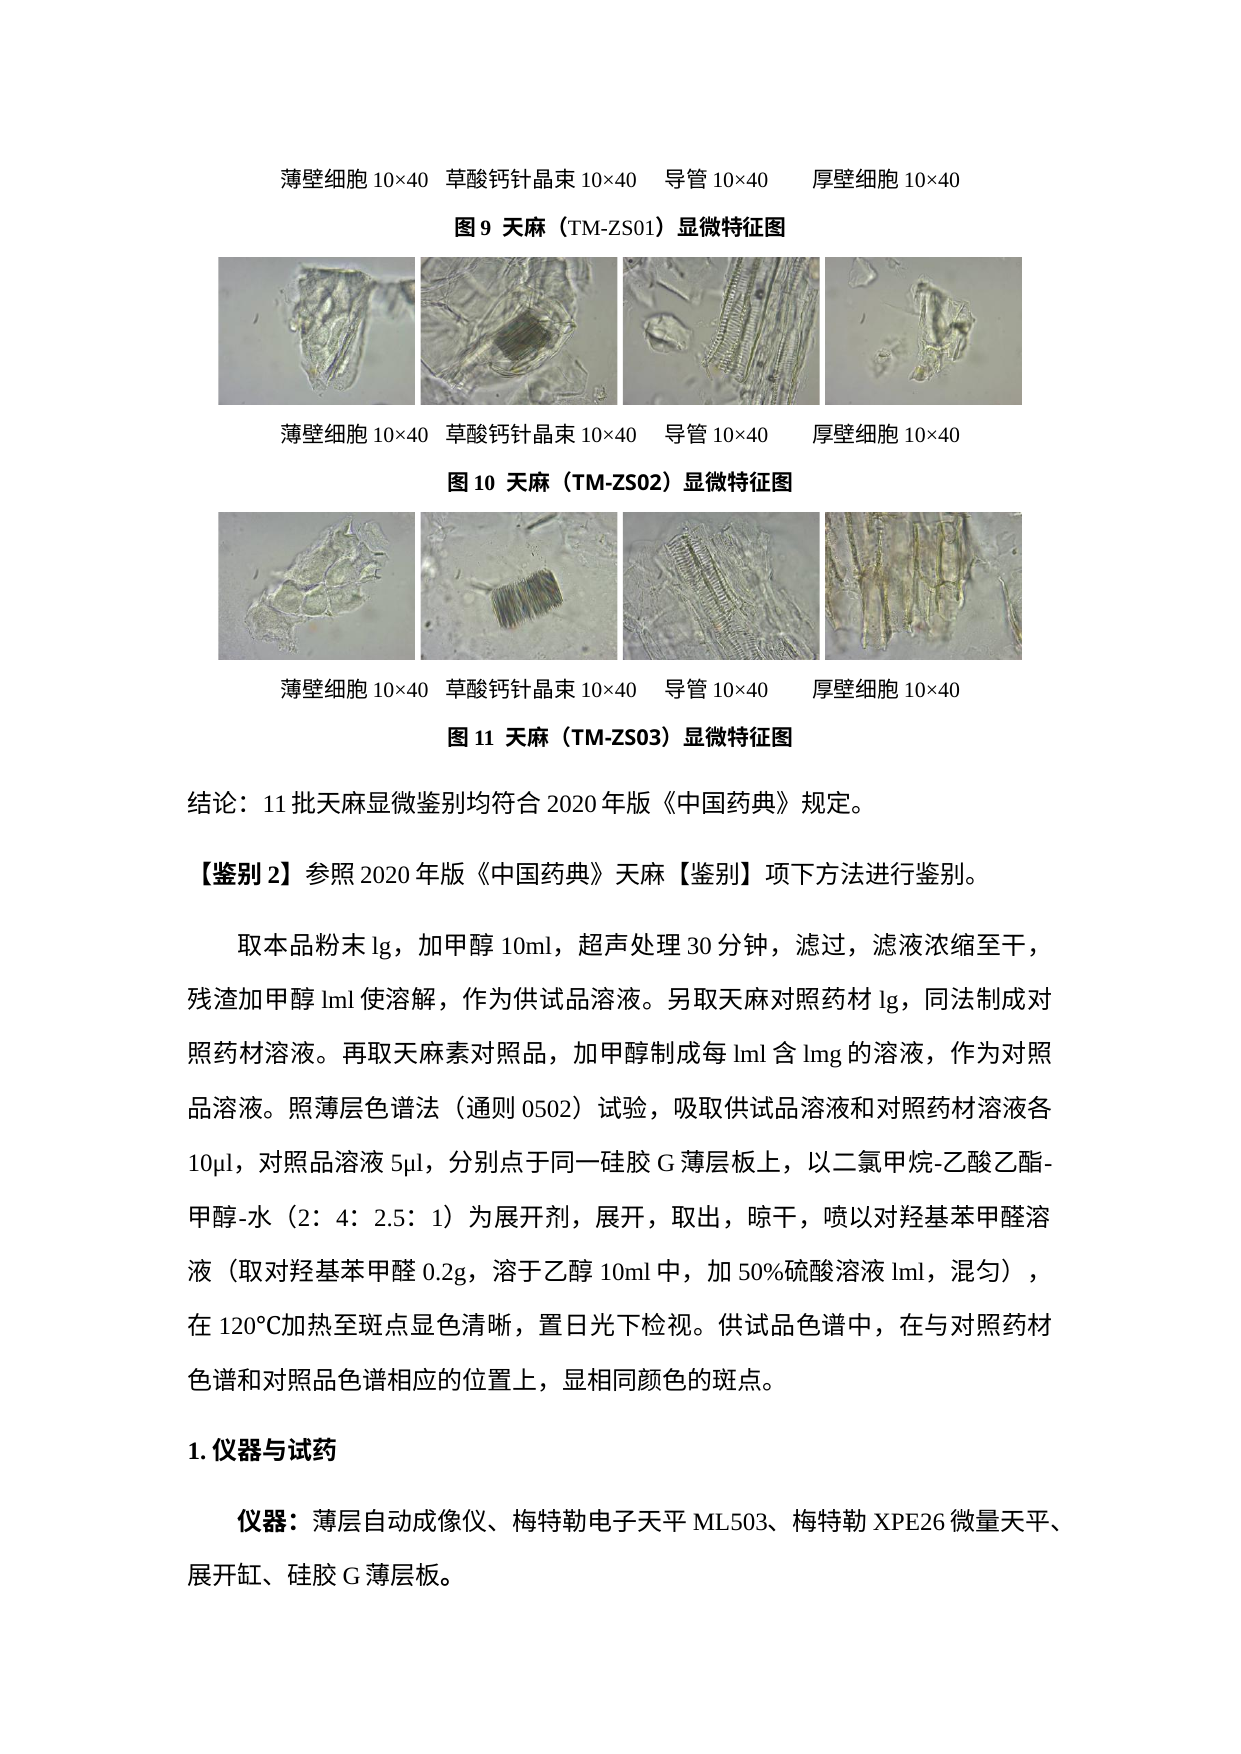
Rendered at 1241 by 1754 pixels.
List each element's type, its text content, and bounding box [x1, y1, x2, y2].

picture [825, 512, 1022, 660]
text 1. 仪器与试药 [187, 1431, 1053, 1467]
picture [420, 257, 618, 405]
picture [622, 512, 820, 660]
text 薄壁细胞10×40 草酸钙针晶束10×40 导管10×40 厚壁细胞10×40 [187, 162, 1053, 194]
text 薄壁细胞10×40 草酸钙针晶束10×40 导管10×40 厚壁细胞10×40 [187, 417, 1053, 449]
text 取本品粉末lg，加甲醇10ml，超声处理30分钟，滤过，滤液浓缩至干，残渣加甲醇lml使溶解，作为供试品溶液。另取天麻对照药材lg，同法制成对照药材溶液。再取天麻素对照品，加甲醇制成每lml含lmg的溶液，作为对照品溶液。照薄层色谱法（通则0502）试验，吸取供试品溶液和对照药材溶液各10μl，对照品溶液5μl，分别点于同一硅胶G薄层板上，以二氯甲烷-乙酸乙酯-甲醇-水（2：4：2.5：1）为展开剂，展开，取出，晾干，喷以对羟基苯甲醛溶液（取对羟基苯甲醛0.2g，溶于乙醇10ml中，加50%硫酸溶液lml，混匀），在120℃加热至斑点显色清晰，置日光下检视。供试品色谱中，在与对照药材色谱和对照品色谱相应的位置上，显相同颜色的斑点。 [187, 925, 1053, 1396]
picture [218, 257, 415, 405]
picture [622, 257, 820, 405]
text 图11 天麻（TM-ZS03）显微特征图 [187, 720, 1053, 752]
picture [218, 512, 415, 660]
text 图10 天麻（TM-ZS02）显微特征图 [187, 465, 1053, 496]
picture [420, 512, 618, 660]
text 图9 天麻（TM-ZS01）显微特征图 [187, 209, 1053, 241]
text 薄壁细胞10×40 草酸钙针晶束10×40 导管10×40 厚壁细胞10×40 [187, 672, 1053, 704]
subtitle 【鉴别2】参照2020年版《中国药典》天麻【鉴别】项下方法进行鉴别。 [187, 854, 1053, 891]
picture [825, 257, 1022, 405]
text 仪器：薄层自动成像仪、梅特勒电子天平ML503、梅特勒XPE26微量天平、展开缸、硅胶G薄层板。 [187, 1501, 1053, 1592]
text 结论：11批天麻显微鉴别均符合2020年版《中国药典》规定。 [187, 784, 1053, 820]
